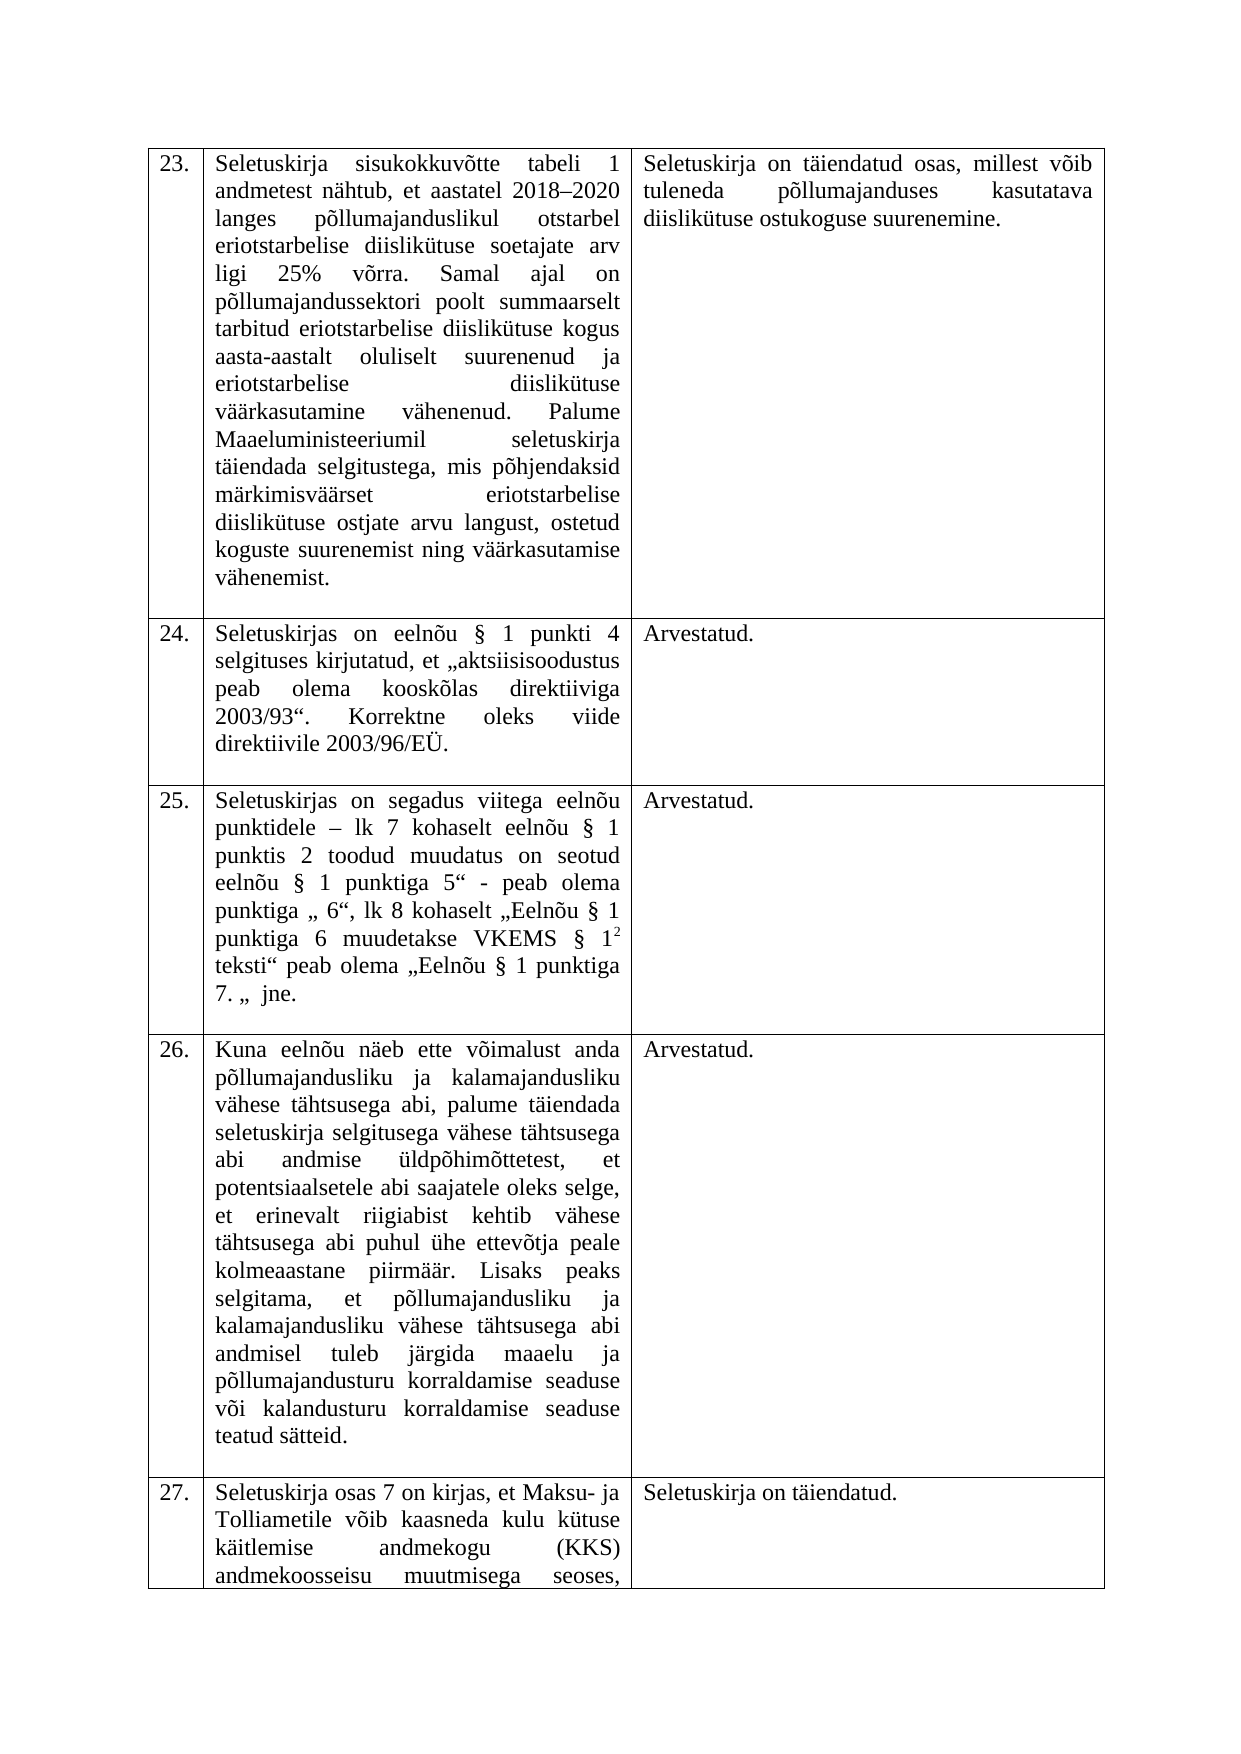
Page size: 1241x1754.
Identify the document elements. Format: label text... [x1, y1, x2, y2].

table_cell 27. [149, 1478, 203, 1588]
table_cell 23. [149, 149, 203, 618]
table_cell 24. [149, 619, 203, 784]
table_cell Arvestatud. [632, 1035, 1104, 1477]
table_cell Seletuskirja on täiendatud osas, millest võib tuleneda põllumajanduses kasutatava diislikütuse ostukoguse suurenemine. [632, 149, 1104, 618]
table_cell Arvestatud. [632, 786, 1104, 1034]
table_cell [204, 1478, 631, 1588]
table_cell Seletuskirja sisukokkuvõtte tabeli 1 andmetest nähtub, et aastatel 2018–2020 langes põllumajanduslikul otstarbel eriotstarbelise diislikütuse soetajate arv ligi 25% võrra. Samal ajal on põllumajandussektori poolt summaarselt tarbitud eriotstarbelise diislikütuse kogus aasta-aastalt oluliselt suurenenud ja eriotstarbelise diislikütuse väärkasutamine vähenenud. Palume Maaeluministeeriumil seletuskirja täiendada selgitustega, mis põhjendaksid märkimisväärset eriotstarbelise diislikütuse ostjate arvu langust, ostetud koguste suurenemist ning väärkasutamise vähenemist. [204, 149, 631, 618]
table_cell Kuna eelnõu näeb ette võimalust anda põllumajandusliku ja kalamajandusliku vähese tähtsusega abi, palume täiendada seletuskirja selgitusega vähese tähtsusega abi andmise üldpõhimõttetest, et potentsiaalsetele abi saajatele oleks selge, et erinevalt riigiabist kehtib vähese tähtsusega abi puhul ühe ettevõtja peale kolmeaastane piirmäär. Lisaks peaks selgitama, et põllumajandusliku ja kalamajandusliku vähese tähtsusega abi andmisel tuleb järgida maaelu ja põllumajandusturu korraldamise seaduse või kalandusturu korraldamise seaduse teatud sätteid. [204, 1035, 631, 1477]
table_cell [632, 1478, 1104, 1588]
table_cell Seletuskirjas on segadus viitega eelnõu punktidele – lk 7 kohaselt eelnõu § 1 punktis 2 toodud muudatus on seotud eelnõu § 1 punktiga 5“ - peab olema punktiga „ 6“, lk 8 kohaselt „Eelnõu § 1 punktiga 6 muudetakse VKEMS § 12 teksti“ peab olema „Eelnõu § 1 punktiga 7. „ jne. [204, 786, 631, 1034]
table_cell Arvestatud. [632, 619, 1104, 784]
table_cell Seletuskirjas on eelnõu § 1 punkti 4 selgituses kirjutatud, et „aktsiisisoodustus peab olema kooskõlas direktiiviga 2003/93“. Korrektne oleks viide direktiivile 2003/96/EÜ. [204, 619, 631, 784]
table_cell 26. [149, 1035, 203, 1477]
table_cell 25. [149, 786, 203, 1034]
